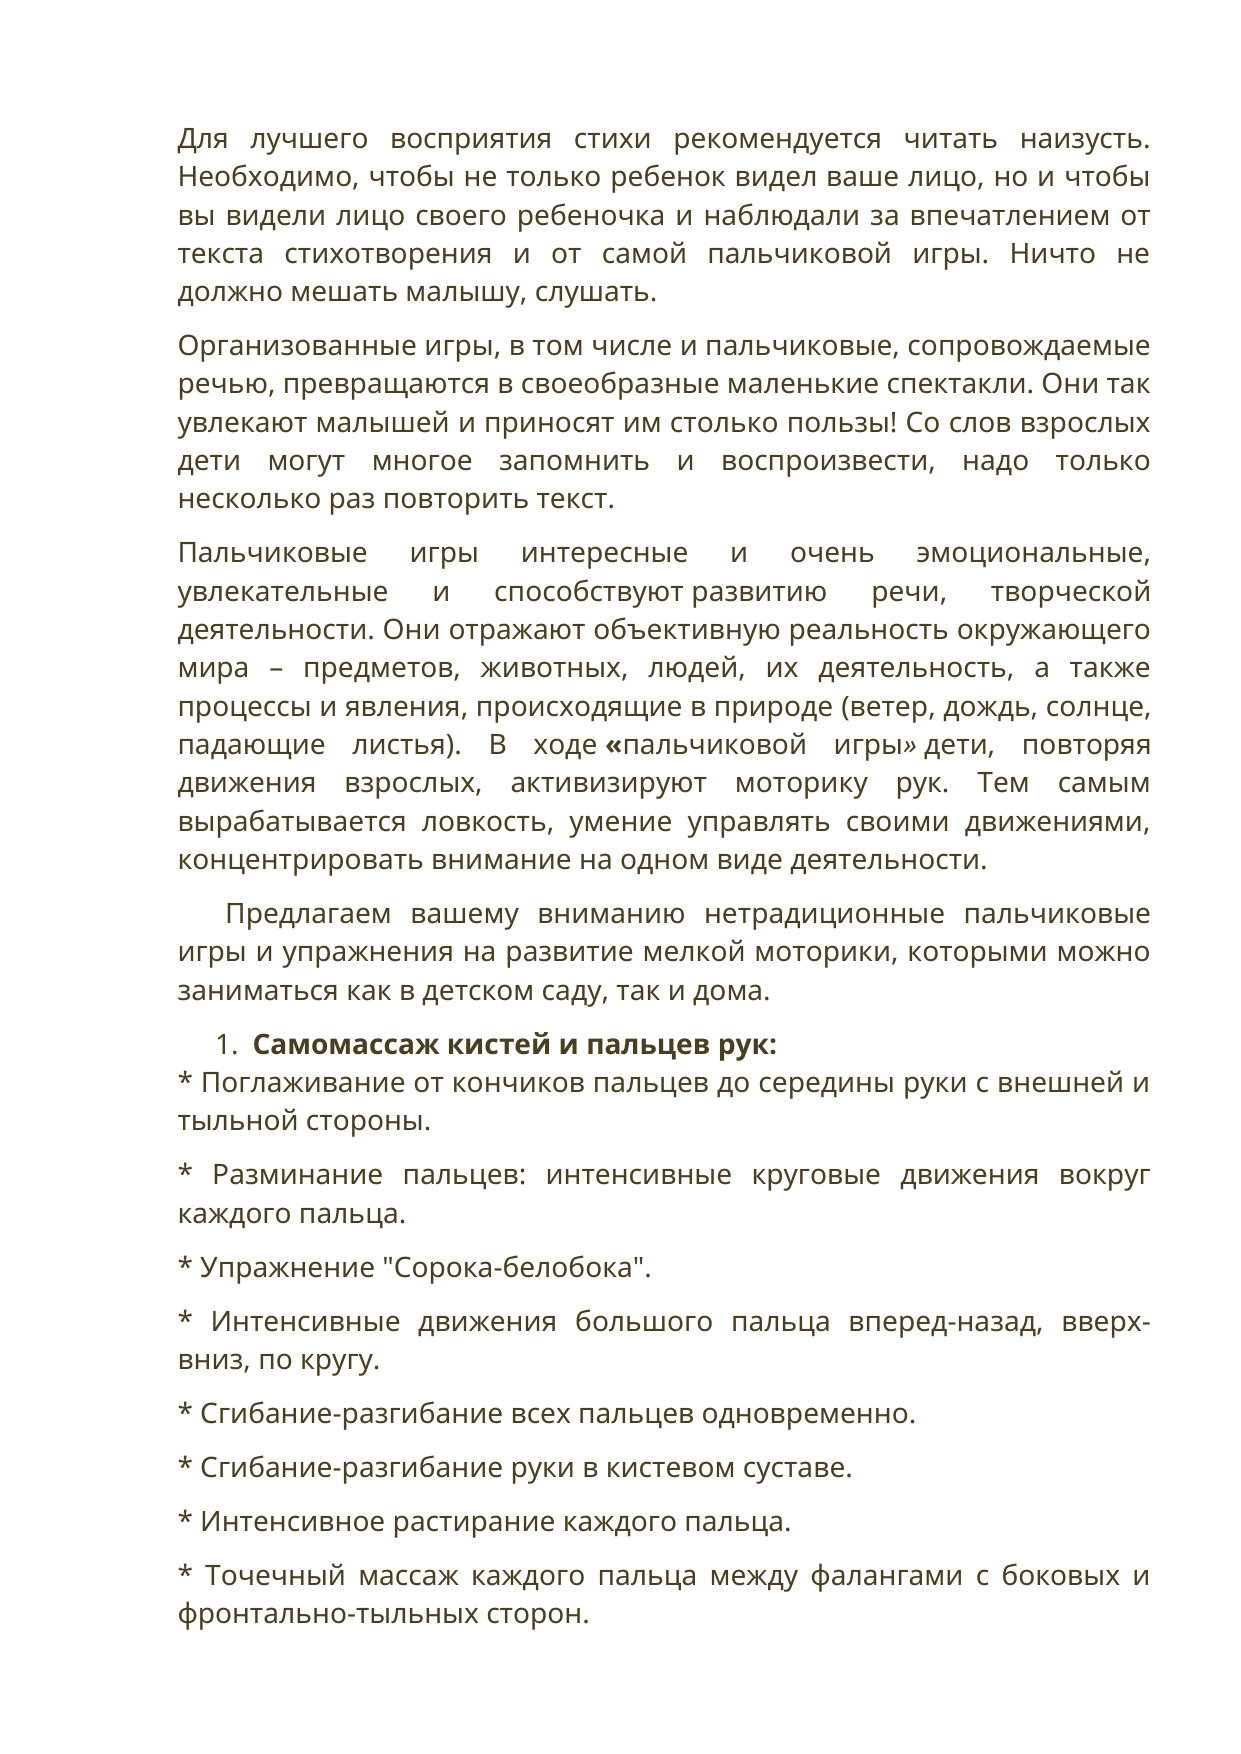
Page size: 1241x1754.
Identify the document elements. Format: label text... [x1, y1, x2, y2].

text Предлагаем вашему вниманию нетрадиционные пальчиковые игры и упражнения на развитие мелкой моторики, которыми можно заниматься как в детском саду, так и дома. [177, 893, 1152, 1008]
text Для лучшего восприятия стихи рекомендуется читать наизусть. Необходимо, чтобы не только ребенок видел ваше лицо, но и чтобы вы видели лицо своего ребеночка и наблюдали за впечатлением от текста стихотворения и от самой пальчиковой игры. Ничто не должно мешать малышу, слушать. [177, 118, 1152, 310]
text * Разминание пальцев: интенсивные круговые движения вокруг каждого пальца. [177, 1154, 1152, 1231]
text * Точечный массаж каждого пальца между фалангами с боковых и фронтально-тыльных сторон. [177, 1555, 1152, 1632]
text Организованные игры, в том числе и пальчиковые, сопровождаемые речью, превращаются в своеобразные маленькие спектакли. Они так увлекают малышей и приносят им столько пользы! Со слов взрослых дети могут многое запомнить и воспроизвести, надо только несколько раз повторить текст. [177, 325, 1152, 517]
text * Упражнение "Сорока-белобока". [177, 1247, 1152, 1285]
text * Поглаживание от кончиков пальцев до середины руки с внешней и тыльной стороны. [177, 1062, 1152, 1139]
list Самомассаж кистей и пальцев рук: [215, 1024, 1152, 1062]
text * Интенсивное растирание каждого пальца. [177, 1501, 1152, 1539]
text * Интенсивные движения большого пальца вперед-назад, вверх-вниз, по кругу. [177, 1301, 1152, 1377]
text * Сгибание-разгибание руки в кистевом суставе. [177, 1447, 1152, 1485]
text Пальчиковые игры интересные и очень эмоциональные, увлекательные и способствуют развитию речи, творческой деятельности. Они отражают объективную реальность окружающего мира – предметов, животных, людей, их деятельность, а также процессы и явления, происходящие в природе (ветер, дождь, солнце, падающие листья). В ходе «пальчиковой игры» дети, повторяя движения взрослых, активизируют моторику рук. Тем самым вырабатывается ловкость, умение управлять своими движениями, концентрировать внимание на одном виде деятельности. [177, 533, 1152, 878]
text * Сгибание-разгибание всех пальцев одновременно. [177, 1393, 1152, 1431]
